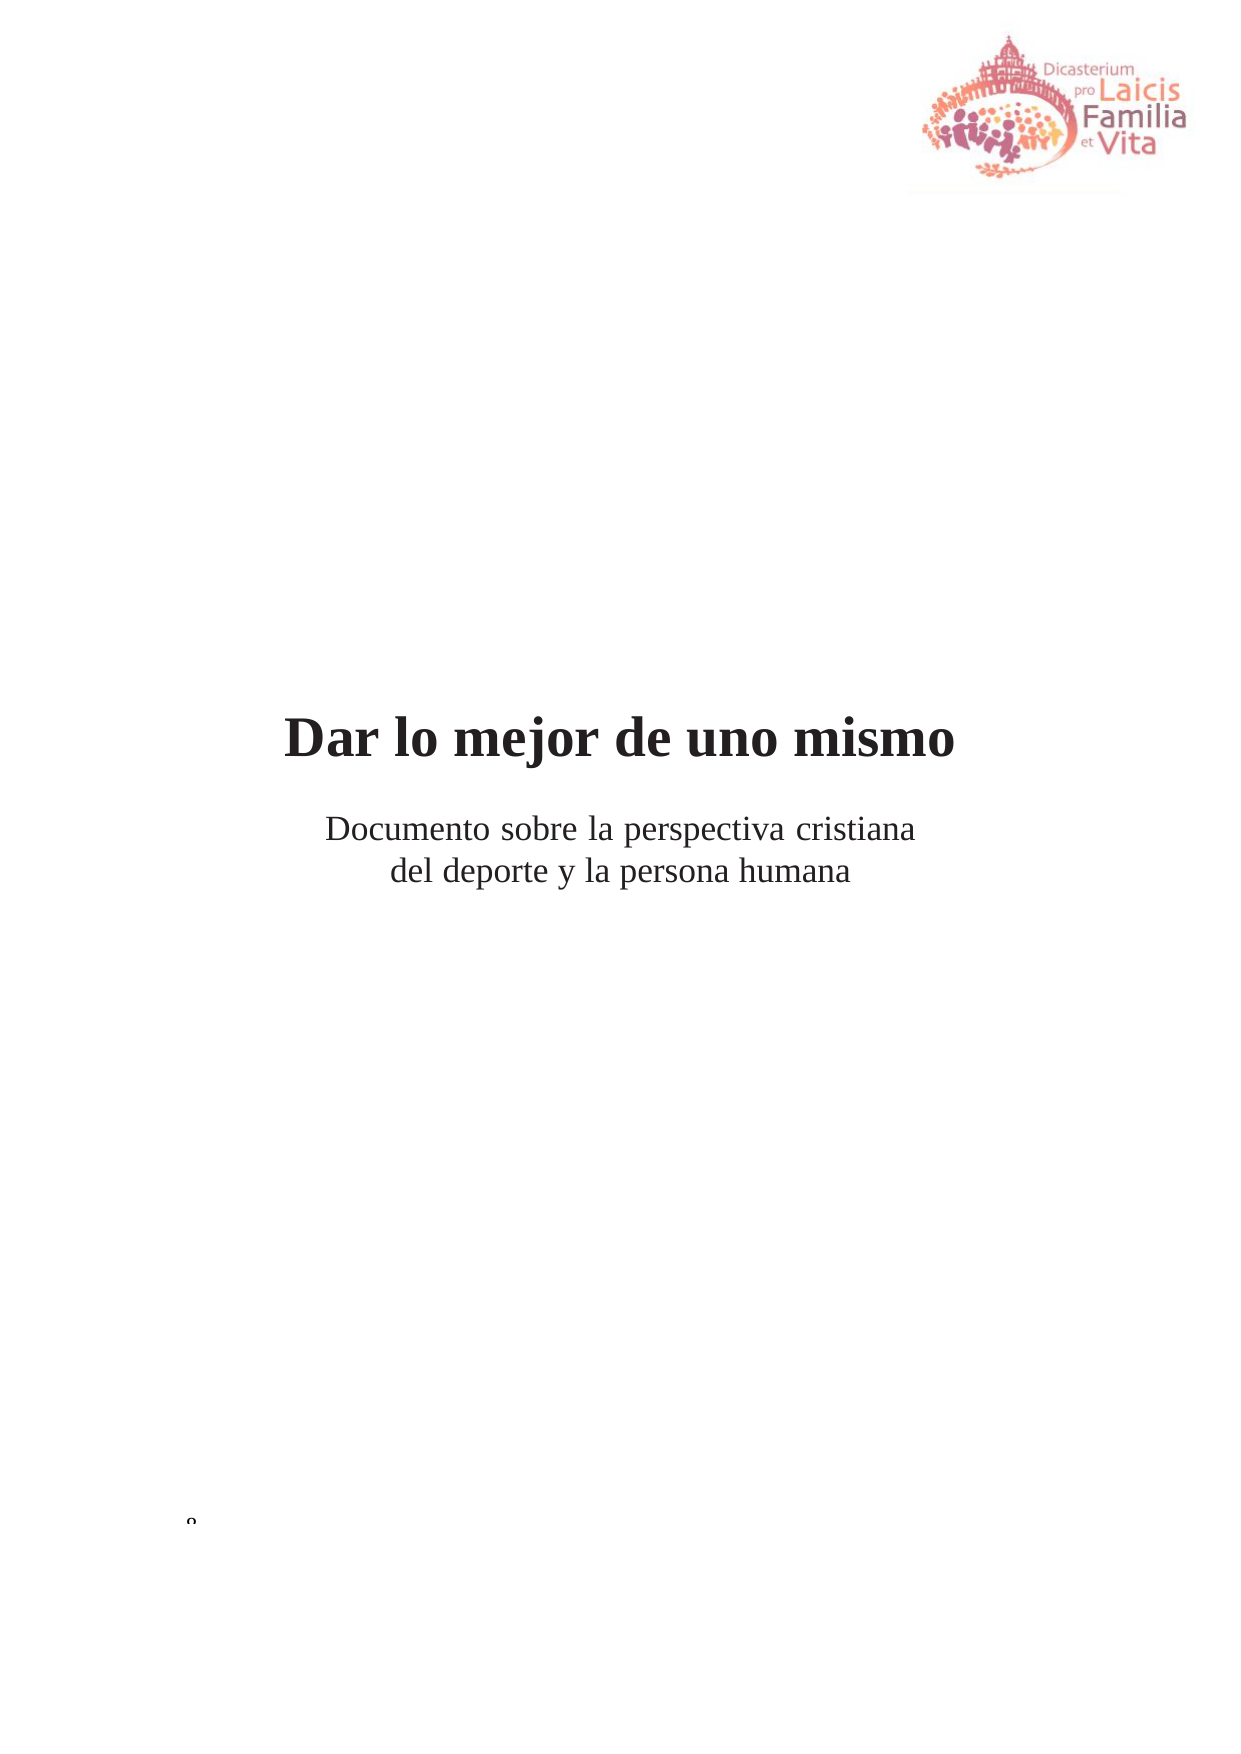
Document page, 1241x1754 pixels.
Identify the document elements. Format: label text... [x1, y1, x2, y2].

picture [906, 23, 1196, 195]
text Documento sobre la perspectiva cristiana del deporte y la persona humana [323, 807, 917, 890]
text Dar lo mejor de uno mismo [207, 703, 1033, 768]
